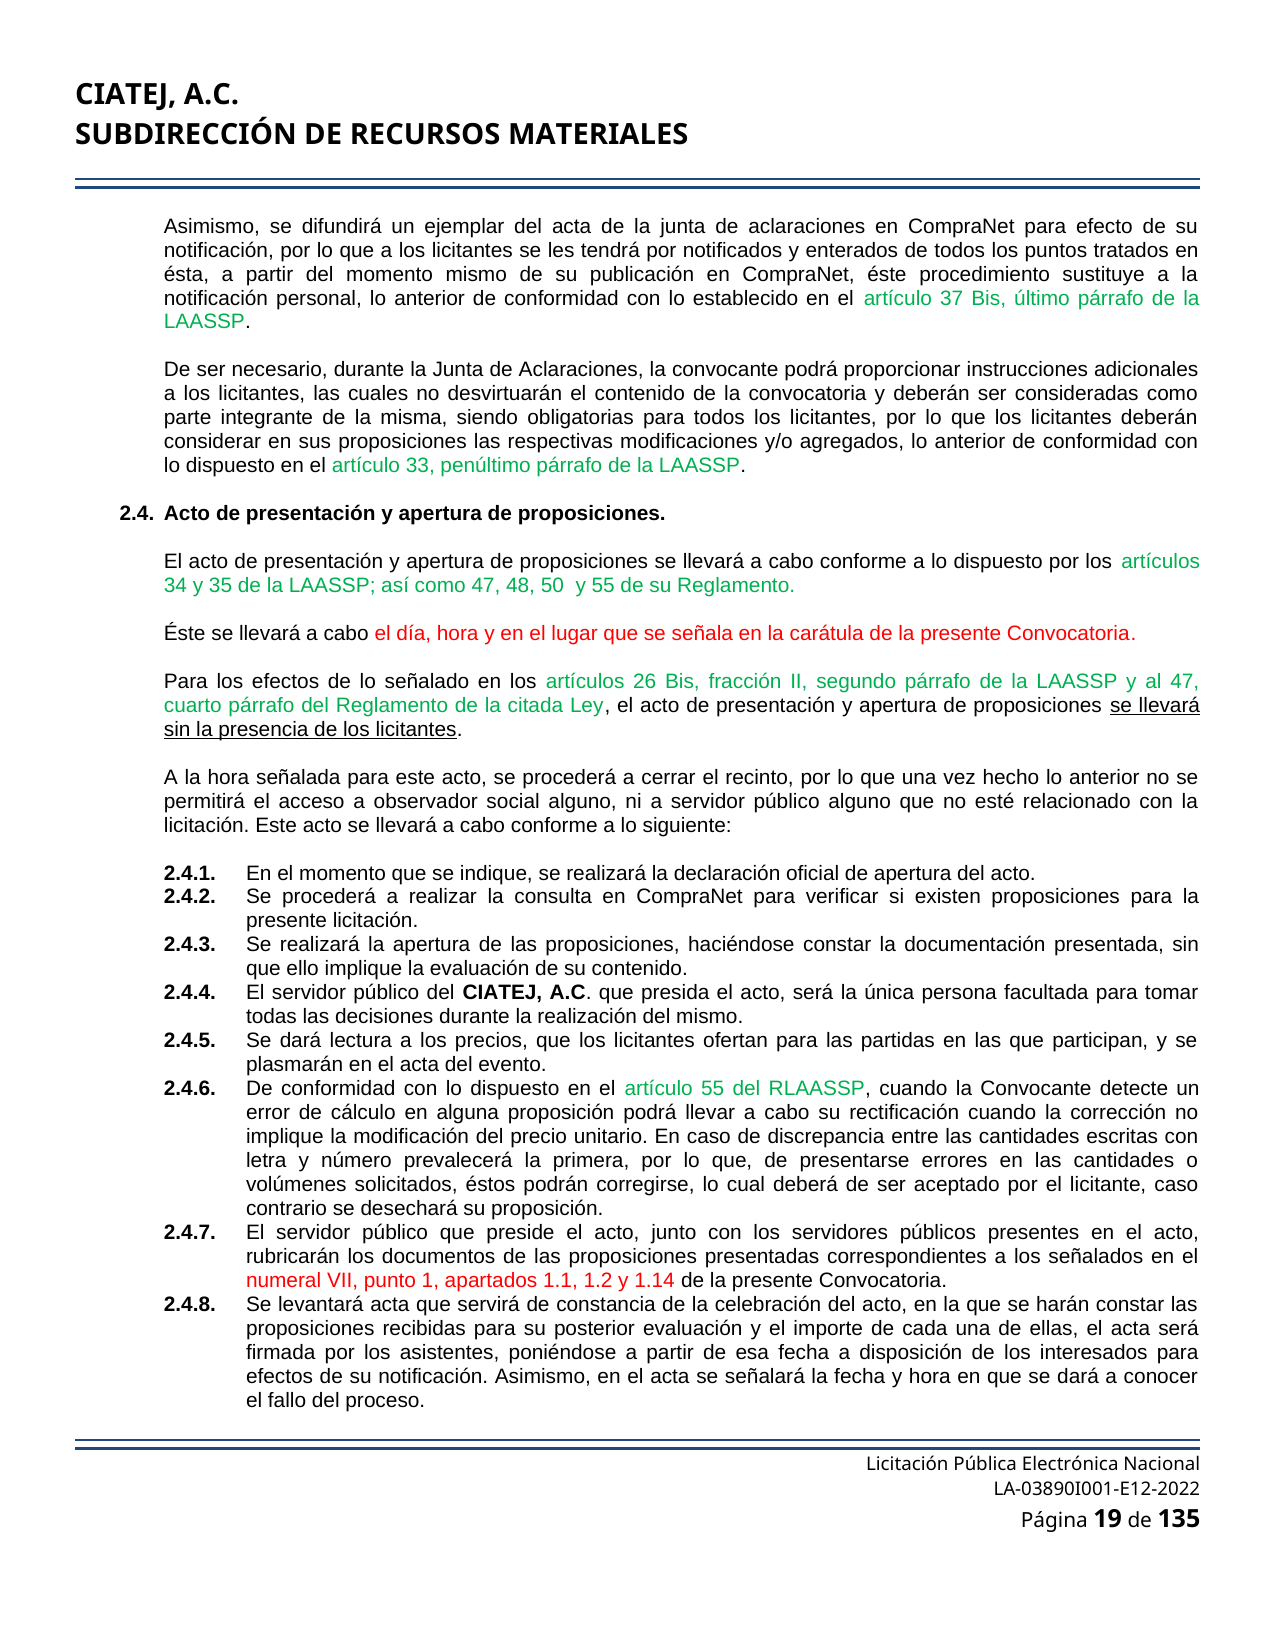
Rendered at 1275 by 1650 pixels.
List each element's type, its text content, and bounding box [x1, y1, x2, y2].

list El acto de presentación y apertura de proposiciones se llevará a cabo conforme a lo dispuesto por los artículos 34 y 35 de la LAASSP; así como 47, 48, 50 y 55 de su Reglamento. [164, 549, 1200, 597]
list El servidor público del CIATEJ, A.C. que presida el acto, será la única persona facultada para tomar todas las decisiones durante la realización del mismo. [164, 980, 1200, 1028]
list Se levantará acta que servirá de constancia de la celebración del acto, en la que se harán constar las proposiciones recibidas para su posterior evaluación y el importe de cada una de ellas, el acta será firmada por los asistentes, poniéndose a partir de esa fecha a disposición de los interesados para efectos de su notificación. Asimismo, en el acta se señalará la fecha y hora en que se dará a conocer el fallo del proceso. [164, 1292, 1200, 1411]
list Para los efectos de lo señalado en los artículos 26 Bis, fracción II, segundo párrafo de la LAASSP y al 47, cuarto párrafo del Reglamento de la citada Ley, el acto de presentación y apertura de proposiciones se llevará sin la presencia de los licitantes. [164, 669, 1200, 741]
list De conformidad con lo dispuesto en el artículo 55 del RLAASSP, cuando la Convocante detecte un error de cálculo en alguna proposición podrá llevar a cabo su rectificación cuando la corrección no implique la modificación del precio unitario. En caso de discrepancia entre las cantidades escritas con letra y número prevalecerá la primera, por lo que, de presentarse errores en las cantidades o volúmenes solicitados, éstos podrán corregirse, lo cual deberá de ser aceptado por el licitante, caso contrario se desechará su proposición. [164, 1076, 1200, 1220]
list El servidor público que preside el acto, junto con los servidores públicos presentes en el acto, rubricarán los documentos de las proposiciones presentadas correspondientes a los señalados en el numeral VII, punto 1, apartados 1.1, 1.2 y 1.14 de la presente Convocatoria. [164, 1220, 1200, 1292]
list Se realizará la apertura de las proposiciones, haciéndose constar la documentación presentada, sin que ello implique la evaluación de su contenido. [164, 932, 1200, 980]
list Asimismo, se difundirá un ejemplar del acta de la junta de aclaraciones en CompraNet para efecto de su notificación, por lo que a los licitantes se les tendrá por notificados y enterados de todos los puntos tratados en ésta, a partir del momento mismo de su publicación en CompraNet, éste procedimiento sustituye a la notificación personal, lo anterior de conformidad con lo establecido en el artículo 37 Bis, último párrafo de la LAASSP. [164, 213, 1200, 333]
list Se procederá a realizar la consulta en CompraNet para verificar si existen proposiciones para la presente licitación. [164, 884, 1200, 932]
list Éste se llevará a cabo el día, hora y en el lugar que se señala en la carátula de la presente Convocatoria. [164, 621, 1200, 645]
list En el momento que se indique, se realizará la declaración oficial de apertura del acto. [164, 860, 1200, 884]
list De ser necesario, durante la Junta de Aclaraciones, la convocante podrá proporcionar instrucciones adicionales a los licitantes, las cuales no desvirtuarán el contenido de la convocatoria y deberán ser consideradas como parte integrante de la misma, siendo obligatorias para todos los licitantes, por lo que los licitantes deberán considerar en sus proposiciones las respectivas modificaciones y/o agregados, lo anterior de conformidad con lo dispuesto en el artículo 33, penúltimo párrafo de la LAASSP. [164, 357, 1200, 477]
list A la hora señalada para este acto, se procederá a cerrar el recinto, por lo que una vez hecho lo anterior no se permitirá el acceso a observador social alguno, ni a servidor público alguno que no esté relacionado con la licitación. Este acto se llevará a cabo conforme a lo siguiente: [164, 764, 1200, 836]
list Se dará lectura a los precios, que los licitantes ofertan para las partidas en las que participan, y se plasmarán en el acta del evento. [164, 1028, 1200, 1076]
list Acto de presentación y apertura de proposiciones. [119, 501, 1200, 525]
